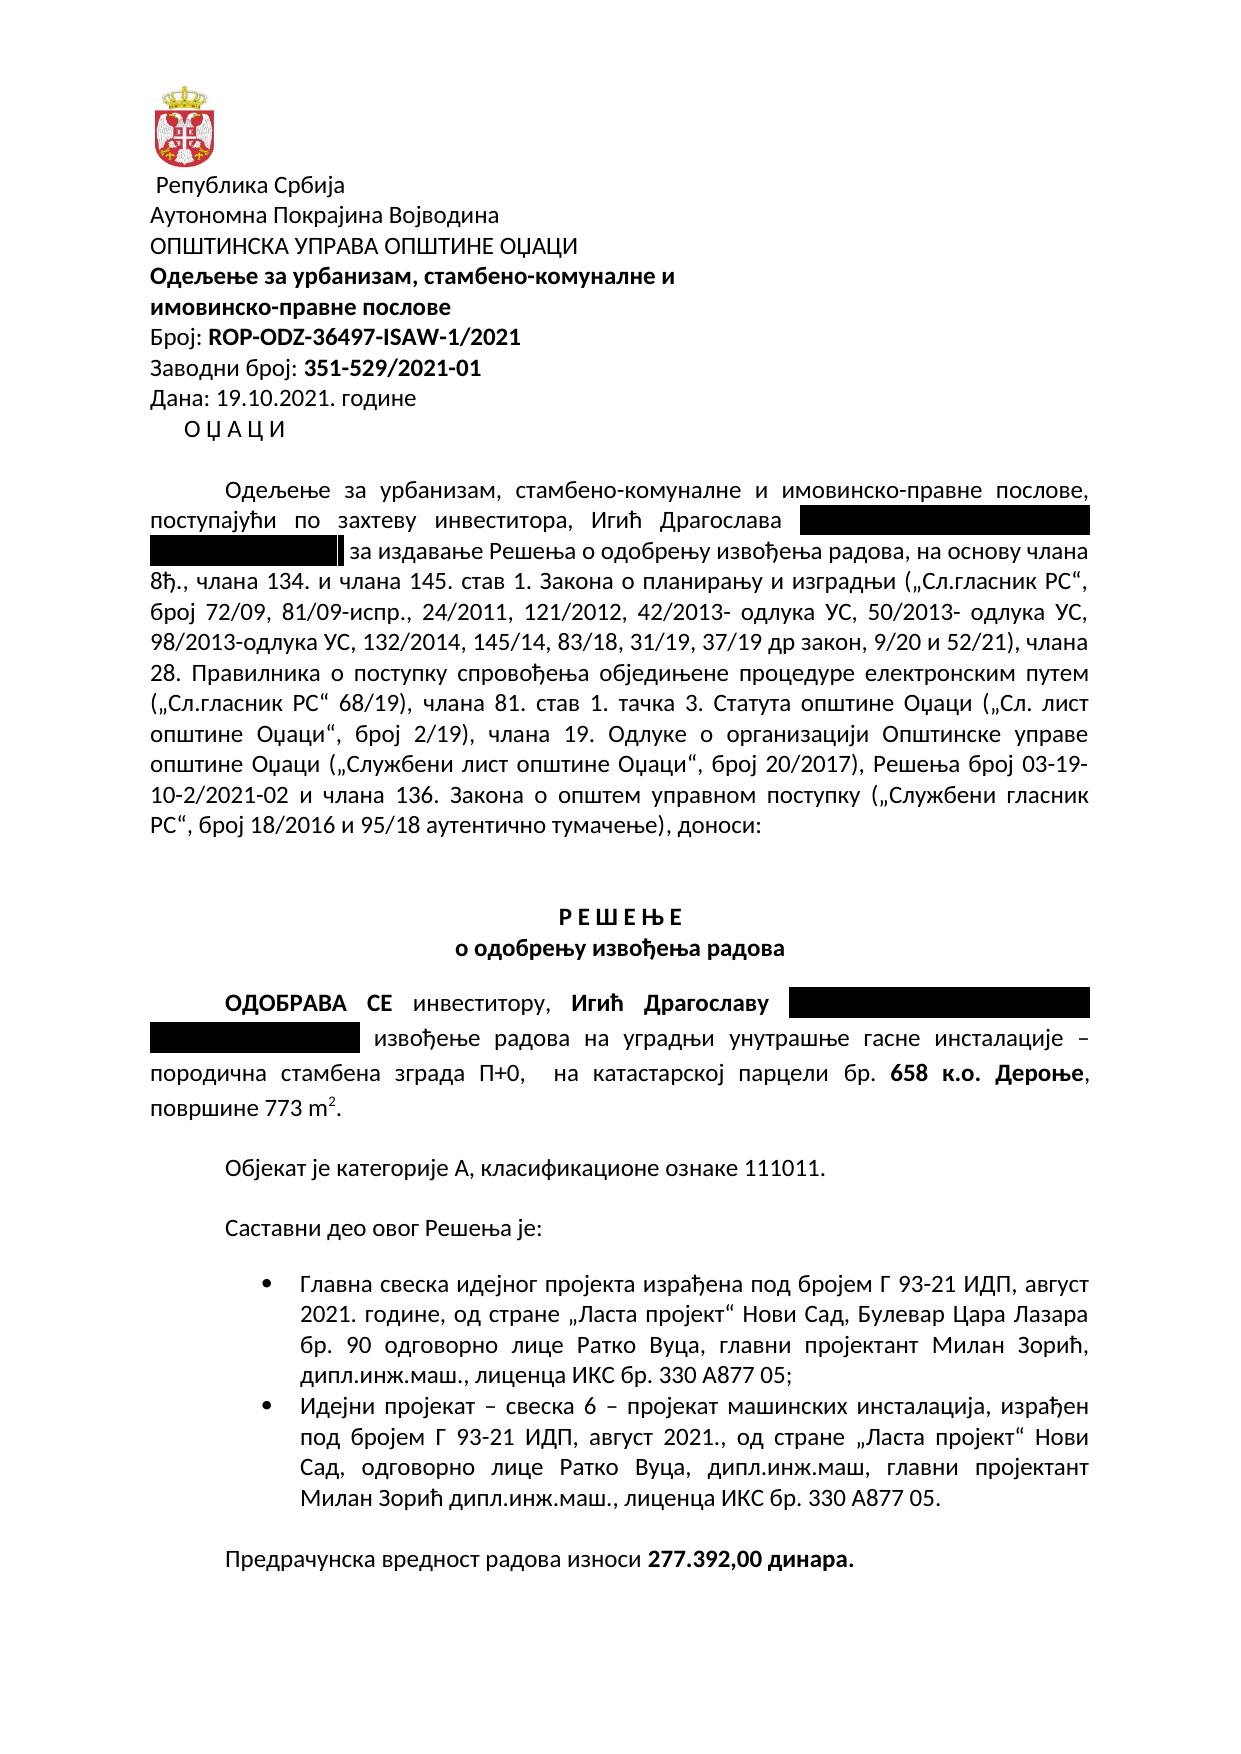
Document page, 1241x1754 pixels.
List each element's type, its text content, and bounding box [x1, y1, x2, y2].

text Аутономна Покрајина Војводина [150, 199, 1090, 230]
picture [150, 84, 218, 169]
text Број: ROP-ODZ-36497-ISAW-1/2021 [150, 321, 1090, 352]
text Oбјекат је категорије А, класификационе ознаке 111011. [150, 1152, 1090, 1183]
text Одељење за урбанизам, стамбено-комуналне и [150, 260, 1090, 291]
text Дана: 19.10.2021. године [150, 382, 1090, 413]
list Идејни пројекат – свеска 6 – пројекат машинских инсталација, израђен под бројем Г 93-21 ИДП, август 2021., од стране „Ласта пројект“ Нови Сад, одговорно лице Ратко Вуца, дипл.инж.маш, главни пројектант Милан Зорић дипл.инж.маш., лиценца ИКС бр. 330 А877 05. [262, 1390, 1090, 1512]
text о одобрењу извођења радова [150, 932, 1090, 962]
text Република Србија [150, 169, 1090, 199]
text О Џ А Ц И [150, 413, 1090, 443]
text Заводни број: 351-529/2021-01 [150, 352, 1090, 382]
text Саставни део овог Решења је: [150, 1212, 1090, 1243]
text ОПШТИНСКА УПРАВА ОПШТИНЕ ОЏАЦИ [150, 230, 1090, 260]
text Р Е Ш Е Њ Е [150, 901, 1090, 932]
text Одељење за урбанизам, стамбено-комуналне и имовинско-правне послове, поступајући по захтеву инвеститора, Игић Драгослава из Дероња, ул. Милоша Црњанског бр. 42, за издавање Решења о одобрењу извођења радова, на основу члана 8ђ., члана 134. и члана 145. став 1. Закона о планирању и изградњи („Сл.гласник РС“, број 72/09, 81/09-испр., 24/2011, 121/2012, 42/2013- одлука УС, 50/2013- одлука УС, 98/2013-одлука УС, 132/2014, 145/14, 83/18, 31/19, 37/19 др закон, 9/20 и 52/21), члана 28. Правилника о поступку спровођења обједињене процедуре електронским путем („Сл.гласник РС“ 68/19), члана 81. став 1. тачка 3. Статута општине Оџаци („Сл. лист општине Оџаци“, број 2/19), члана 19. Одлуке о организацији Општинске управе општине Оџаци („Службени лист општине Оџаци“, број 20/2017), Решења број 03-19-10-2/2021-02 и члана 136. Закона о општем управном поступку („Службени гласник РС“, број 18/2016 и 95/18 аутентично тумачење), доноси: [150, 474, 1090, 840]
list Главна свеска идејног пројекта израђена под бројем Г 93-21 ИДП, август 2021. године, од стране „Ласта пројект“ Нови Сад, Булевар Цара Лазара бр. 90 одговорно лице Ратко Вуца, главни пројектант Милан Зорић, дипл.инж.маш., лиценца ИКС бр. 330 А877 05; [262, 1268, 1090, 1390]
text Предрачунска вредност радова износи 277.392,00 динара. [150, 1543, 1090, 1573]
text ОДОБРАВА СЕ инвеститору, Игић Драгославу из Дероња, ул. Милоша Црњанског бр. 42, извођење радова на уградњи унутрашње гасне инсталације – породична стамбена зграда П+0, на катастарској парцели бр. 658 к.о. Дероње, површине 773 m2. [150, 987, 1090, 1123]
text имовинско-правне послове [150, 291, 1090, 321]
